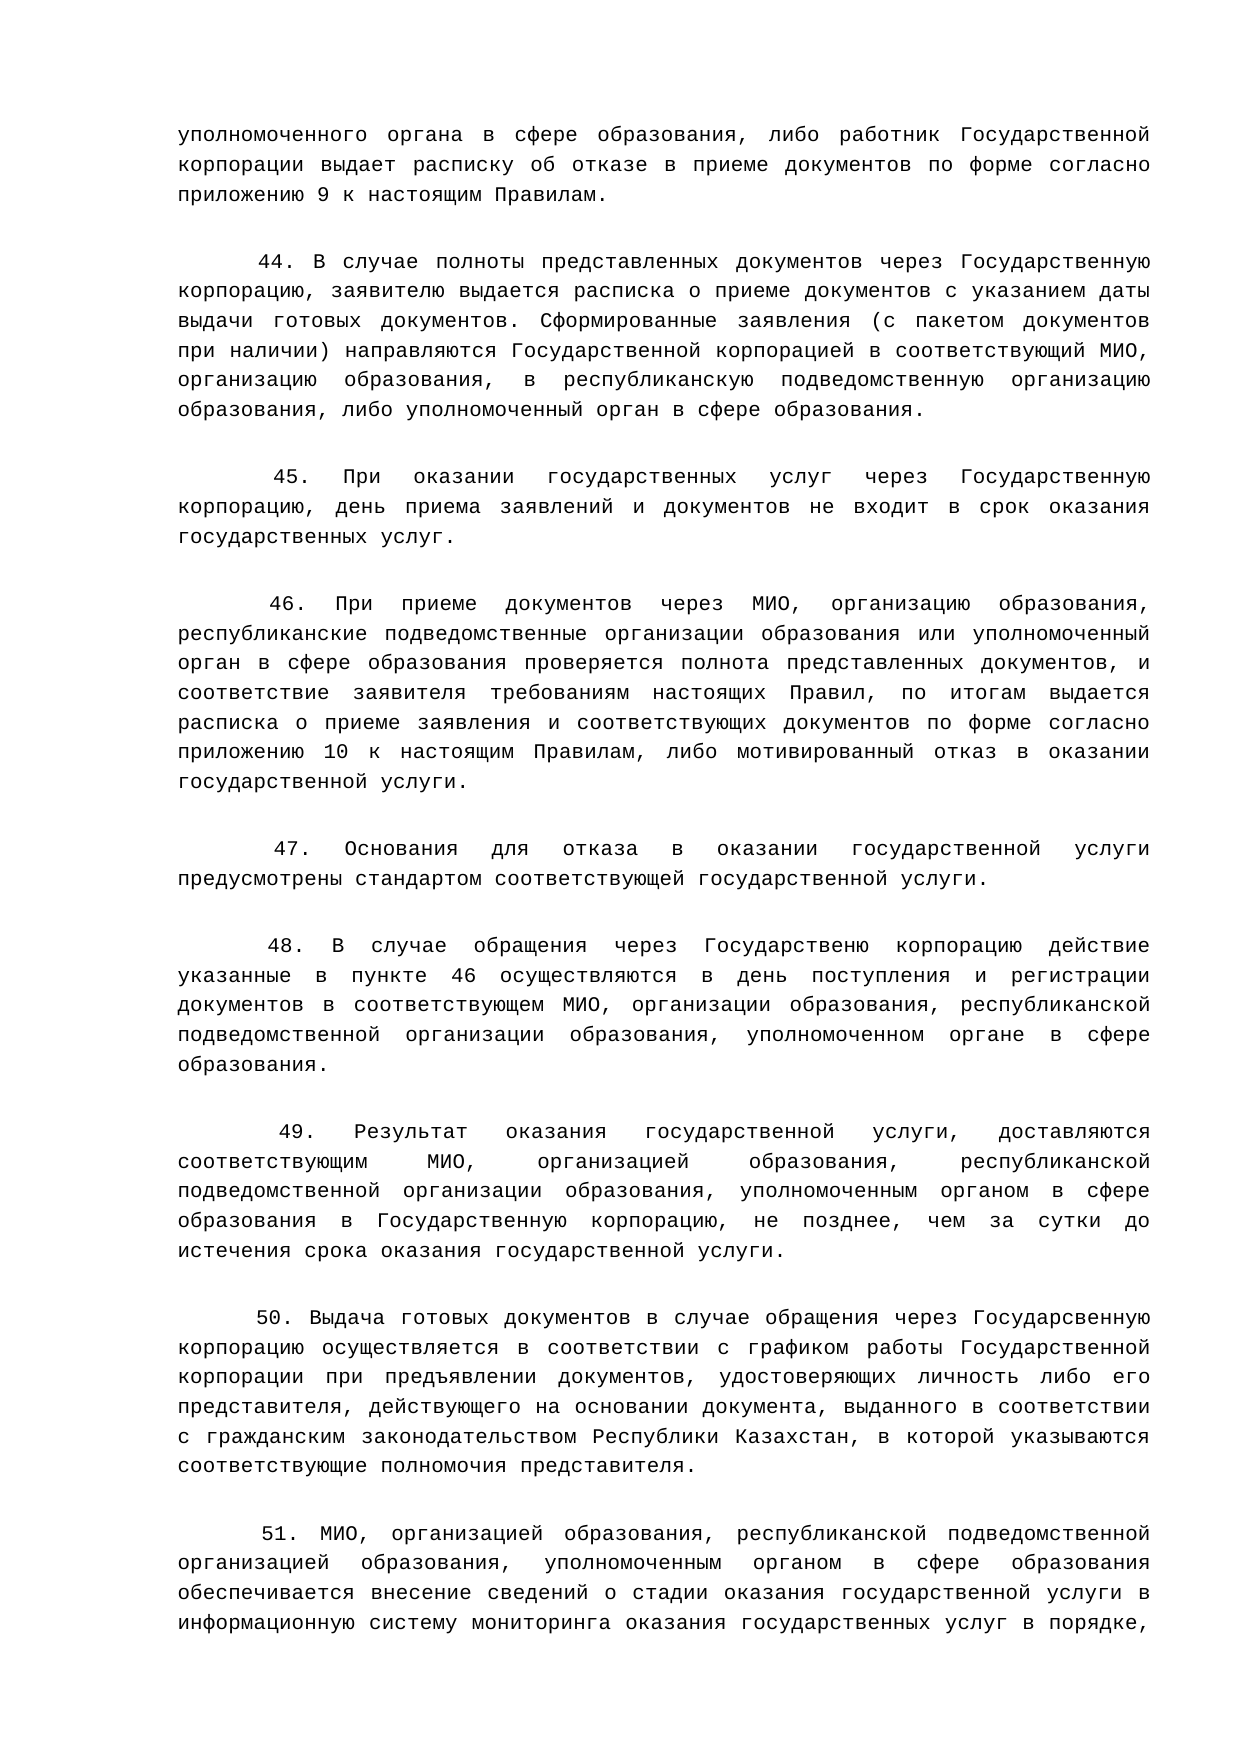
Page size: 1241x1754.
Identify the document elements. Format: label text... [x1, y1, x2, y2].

text 50. Выдача готовых документов в случае обращения через Государсвенную корпорацию осуществляется в соответствии с графиком работы Государственной корпорации при предъявлении документов, удостоверяющих личность либо его представителя, действующего на основании документа, выданного в соответствии с гражданским законодательством Республики Казахстан, в которой указываются соответствующие полномочия представителя. [177, 1301, 1152, 1479]
text 47. Основания для отказа в оказании государственной услуги предусмотрены стандартом соответствующей государственной услуги. [177, 832, 1152, 892]
text 49. Результат оказания государственной услуги, доставляются соответствующим МИО, организацией образования, республиканской подведомственной организации образования, уполномоченным органом в сфере образования в Государственную корпорацию, не позднее, чем за сутки до истечения срока оказания государственной услуги. [177, 1115, 1152, 1263]
text 46. При приеме документов через МИО, организацию образования, республиканские подведомственные организации образования или уполномоченный орган в сфере образования проверяется полнота представленных документов, и соответствие заявителя требованиям настоящих Правил, по итогам выдается расписка о приеме заявления и соответствующих документов по форме согласно приложению 10 к настоящим Правилам, либо мотивированный отказ в оказании государственной услуги. [177, 587, 1152, 795]
text 44. В случае полноты представленных документов через Государственную корпорацию, заявителю выдается расписка о приеме документов с указанием даты выдачи готовых документов. Сформированные заявления (с пакетом документов при наличии) направляются Государственной корпорацией в соответствующий МИО, организацию образования, в республиканскую подведомственную организацию образования, либо уполномоченный орган в сфере образования. [177, 245, 1152, 423]
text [177, 118, 1152, 207]
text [177, 1517, 1152, 1635]
text 45. При оказании государственных услуг через Государственную корпорацию, день приема заявлений и документов не входит в срок оказания государственных услуг. [177, 460, 1152, 549]
text 48. В случае обращения через Государственю корпорацию действие указанные в пункте 46 осуществляются в день поступления и регистрации документов в соответствующем МИО, организации образования, республиканской подведомственной организации образования, уполномоченном органе в сфере образования. [177, 929, 1152, 1077]
